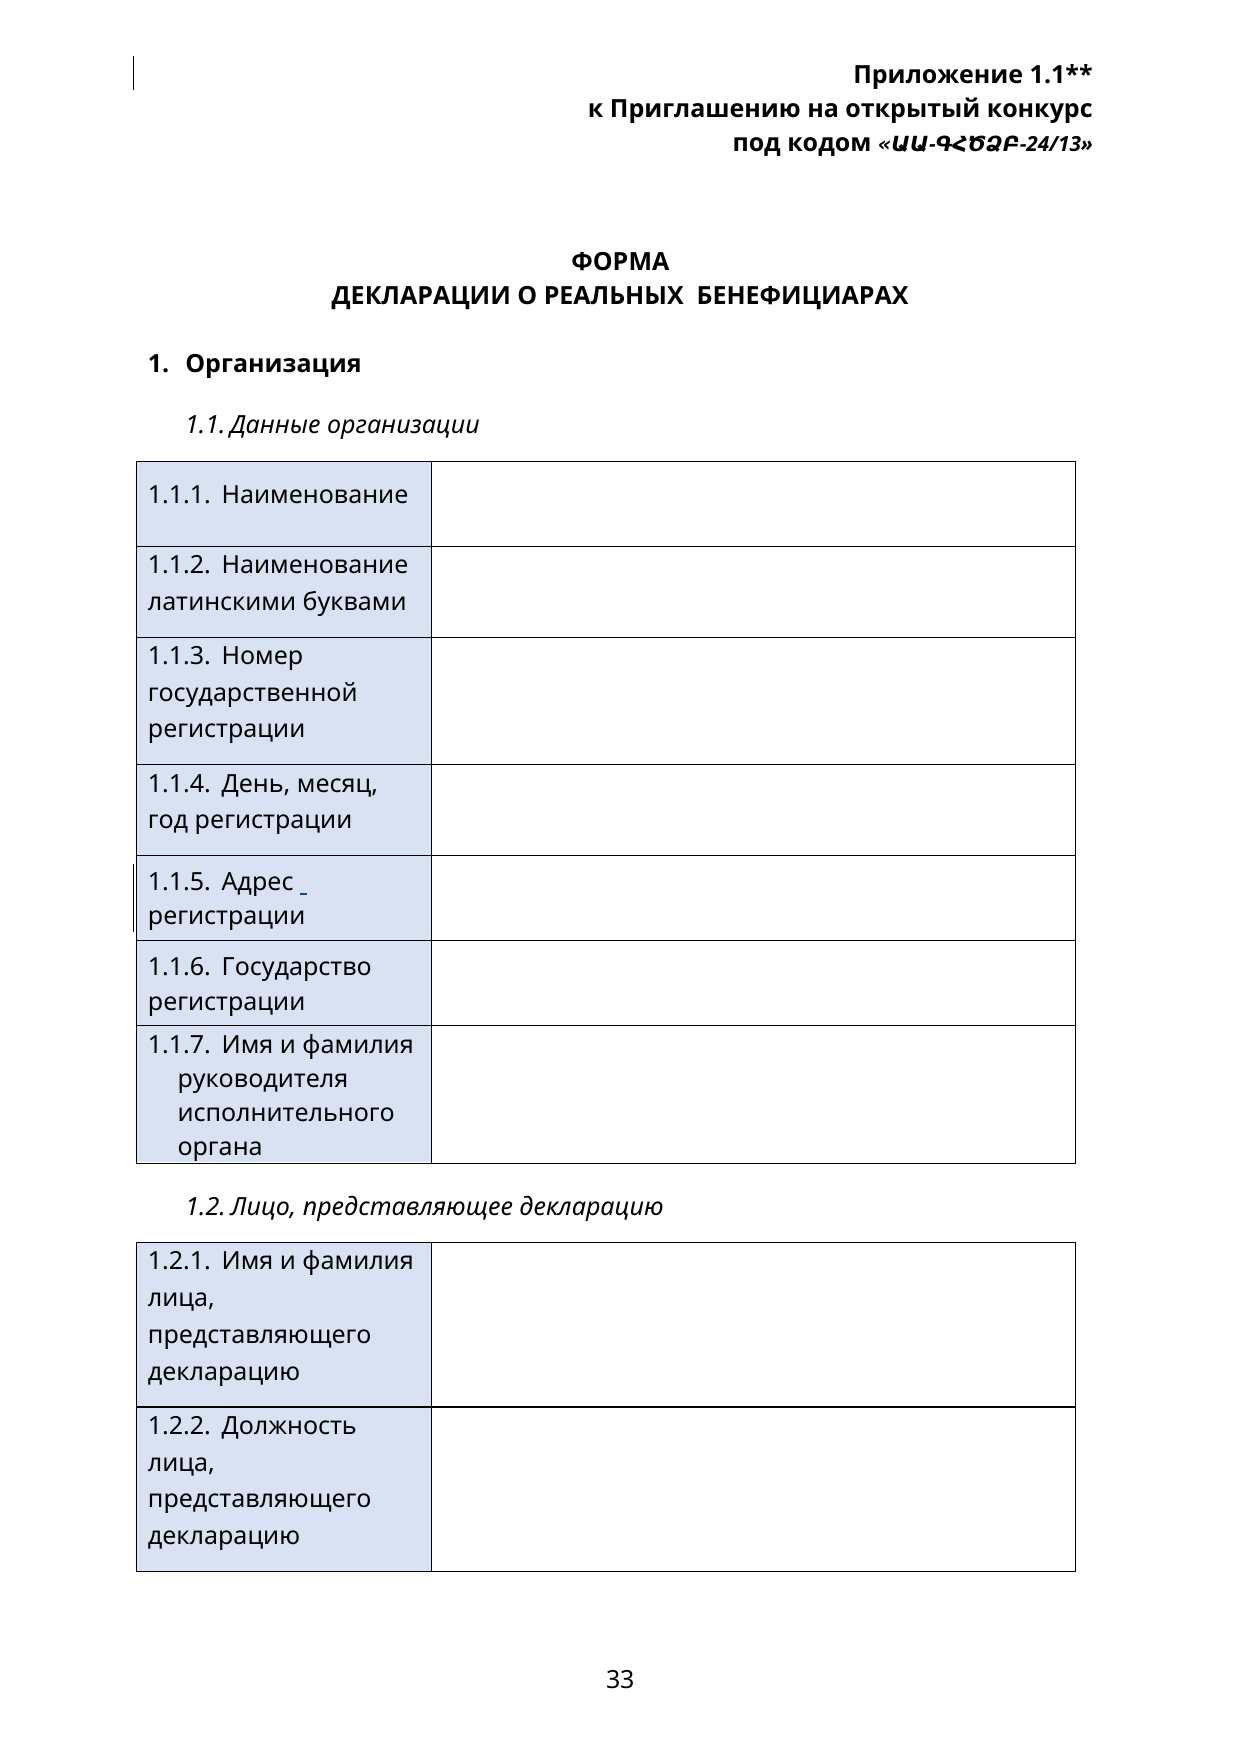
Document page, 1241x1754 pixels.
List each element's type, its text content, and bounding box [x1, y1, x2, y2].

table_cell [432, 941, 1075, 1025]
table_header Имя и фамилия лица, представляющего декларацию [137, 1243, 431, 1406]
table_cell Номер государственной регистрации [137, 638, 431, 764]
table_cell [432, 856, 1075, 940]
table_cell Имя и фамилия руководителя исполнительного органа [137, 1026, 431, 1162]
subtitle под кодом «ԱԱ-ԳՀԾՁԲ-24/13» [148, 124, 1092, 158]
list Данные организации [185, 407, 1092, 441]
table_cell Наименование латинскими буквами [137, 547, 431, 637]
table_header [432, 462, 1075, 546]
text ФОРМА [148, 243, 1092, 277]
table_cell [432, 1408, 1075, 1571]
table_cell [432, 547, 1075, 637]
table_cell Адрес регистрации [137, 856, 431, 940]
text к Приглашению на открытый конкурс [148, 90, 1092, 124]
table_cell День, месяц, год регистрации [137, 765, 431, 855]
list Лицо, представляющее декларацию [185, 1188, 1092, 1223]
table_cell Должность лица, представляющего декларацию [137, 1408, 431, 1571]
table_cell [432, 1026, 1075, 1162]
table_cell [432, 638, 1075, 764]
list Организация [148, 345, 1092, 379]
text Приложение 1.1** [148, 56, 1092, 90]
text ДЕКЛАРАЦИИ О РЕАЛЬНЫХ БЕНЕФИЦИАРАХ [148, 277, 1092, 311]
table_header [432, 1243, 1075, 1406]
table_cell [432, 765, 1075, 855]
table_cell Государство регистрации [137, 941, 431, 1025]
table_header Наименование [137, 462, 431, 546]
